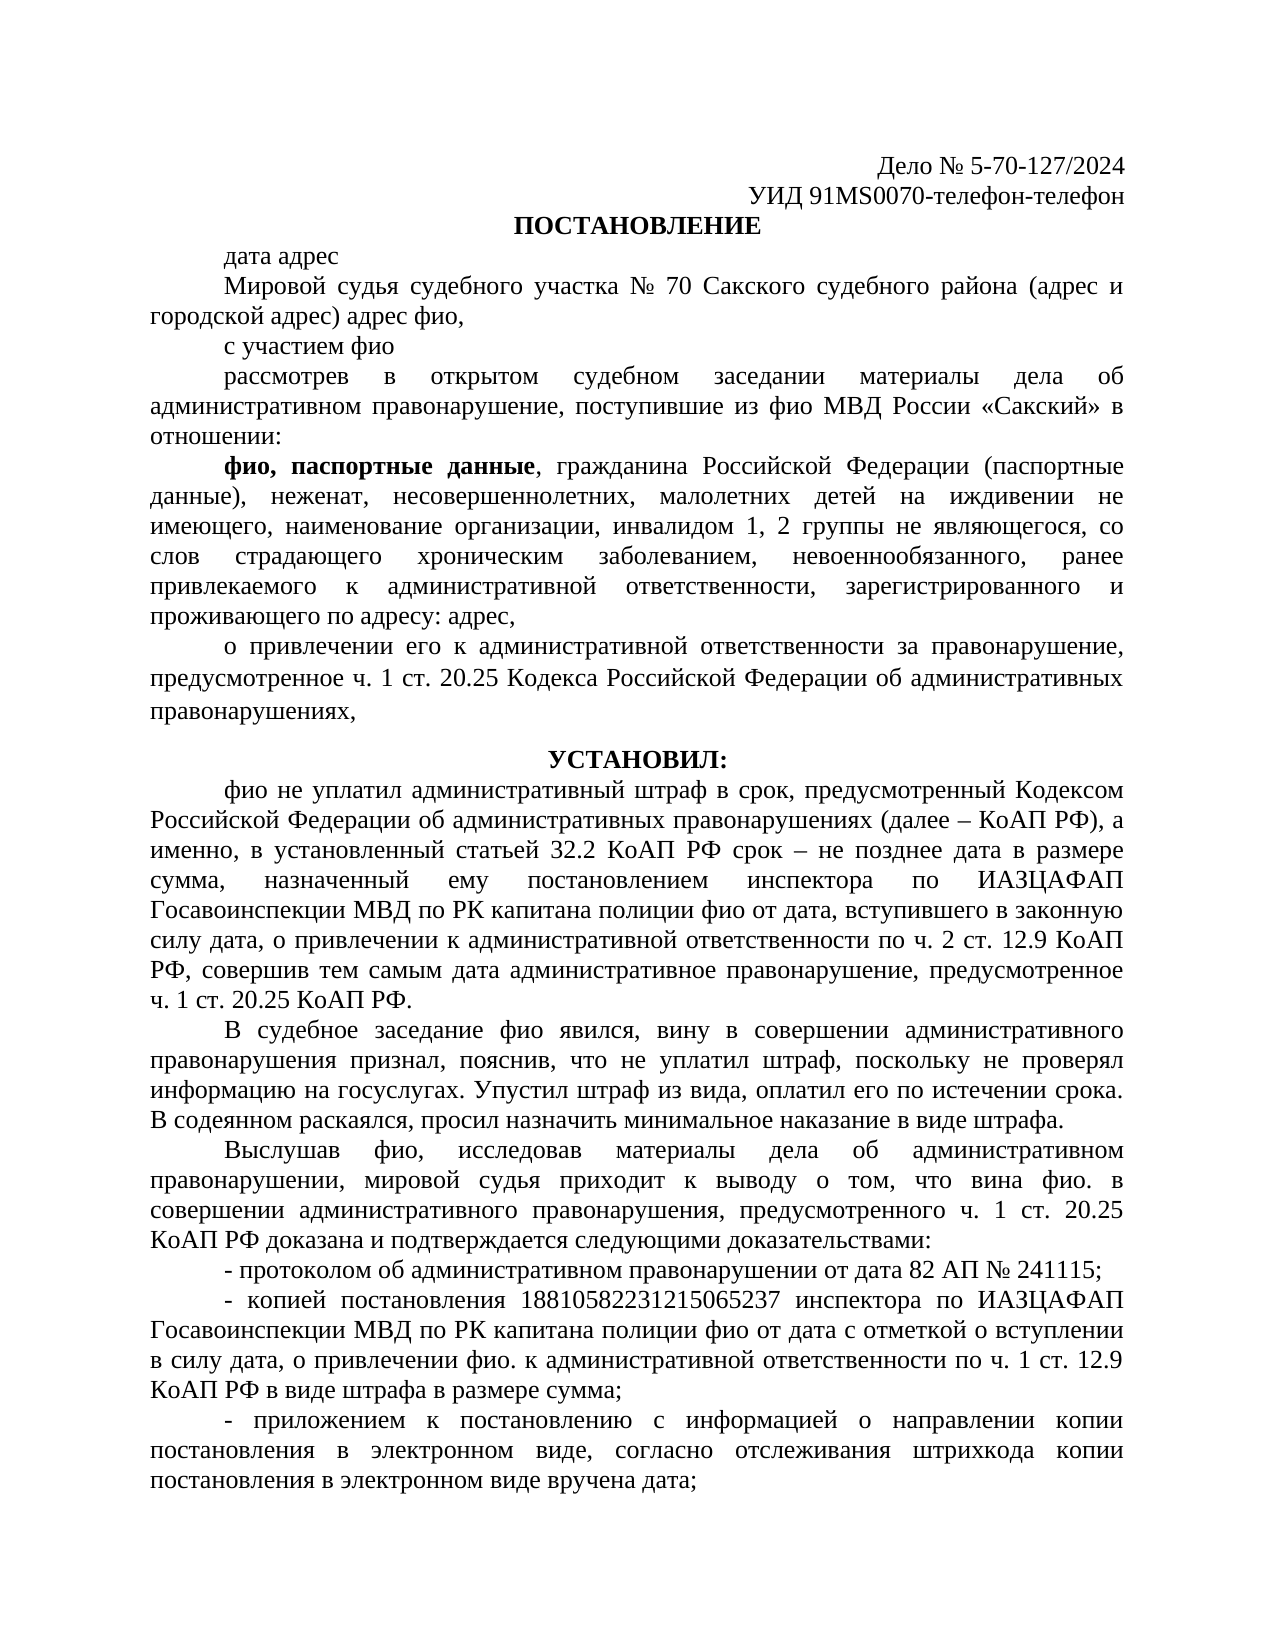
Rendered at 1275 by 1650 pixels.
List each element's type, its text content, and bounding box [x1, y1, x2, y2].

text дата адрес [150, 240, 1125, 270]
text с участием фио [150, 330, 1125, 360]
text фио не уплатил административный штраф в срок, предусмотренный Кодексом Российской Федерации об административных правонарушениях (далее – КоАП РФ), а именно, в установленный статьей 32.2 КоАП РФ срок – не позднее дата в размере сумма, назначенный ему постановлением инспектора по ИАЗЦАФАП Госавоинспекции МВД по РК капитана полиции фио от дата, вступившего в законную силу дата, о привлечении к административной ответственности по ч. 2 ст. 12.9 КоАП РФ, совершив тем самым дата административное правонарушение, предусмотренное ч. 1 ст. 20.25 КоАП РФ. [150, 774, 1125, 1014]
text о привлечении его к административной ответственности за правонарушение, предусмотренное ч. 1 ст. 20.25 Кодекса Российской Федерации об административных правонарушениях, [150, 630, 1125, 725]
text - копией постановления 18810582231215065237 инспектора по ИАЗЦАФАП Госавоинспекции МВД по РК капитана полиции фио от дата с отметкой о вступлении в силу дата, о привлечении фио. к административной ответственности по ч. 1 ст. 12.9 КоАП РФ в виде штрафа в размере сумма; [150, 1284, 1125, 1404]
text Выслушав фио, исследовав материалы дела об административном правонарушении, мировой судья приходит к выводу о том, что вина фио. в совершении административного правонарушения, предусмотренного ч. 1 ст. 20.25 КоАП РФ доказана и подтверждается следующими доказательствами: [150, 1134, 1125, 1254]
text УСТАНОВИЛ: [150, 744, 1125, 774]
text УИД 91MS0070-телефон-телефон [150, 180, 1125, 210]
text фио, паспортные данные, гражданина Российской Федерации (паспортные данные), неженат, несовершеннолетних, малолетних детей на иждивении не имеющего, наименование организации, инвалидом 1, 2 группы не являющегося, со слов страдающего хроническим заболеванием, невоеннообязанного, ранее привлекаемого к административной ответственности, зарегистрированного и проживающего по адресу: адрес, [150, 450, 1125, 630]
text Мировой судья судебного участка № 70 Сакского судебного района (адрес и городской адрес) адрес фио, [150, 270, 1125, 330]
text рассмотрев в открытом судебном заседании материалы дела об административном правонарушение, поступившие из фио МВД России «Сакский» в отношении: [150, 360, 1125, 450]
text - протоколом об административном правонарушении от дата 82 АП № 241115; [150, 1254, 1125, 1284]
text ПОСТАНОВЛЕНИЕ [150, 210, 1125, 240]
text - приложением к постановлению с информацией о направлении копии постановления в электронном виде, согласно отслеживания штрихкода копии постановления в электронном виде вручена дата; [150, 1404, 1125, 1494]
text Дело № 5-70-127/2024 [150, 150, 1125, 180]
text В судебное заседание фио явился, вину в совершении административного правонарушения признал, пояснив, что не уплатил штраф, поскольку не проверял информацию на госуслугах. Упустил штраф из вида, оплатил его по истечении срока. В содеянном раскаялся, просил назначить минимальное наказание в виде штрафа. [150, 1014, 1125, 1134]
